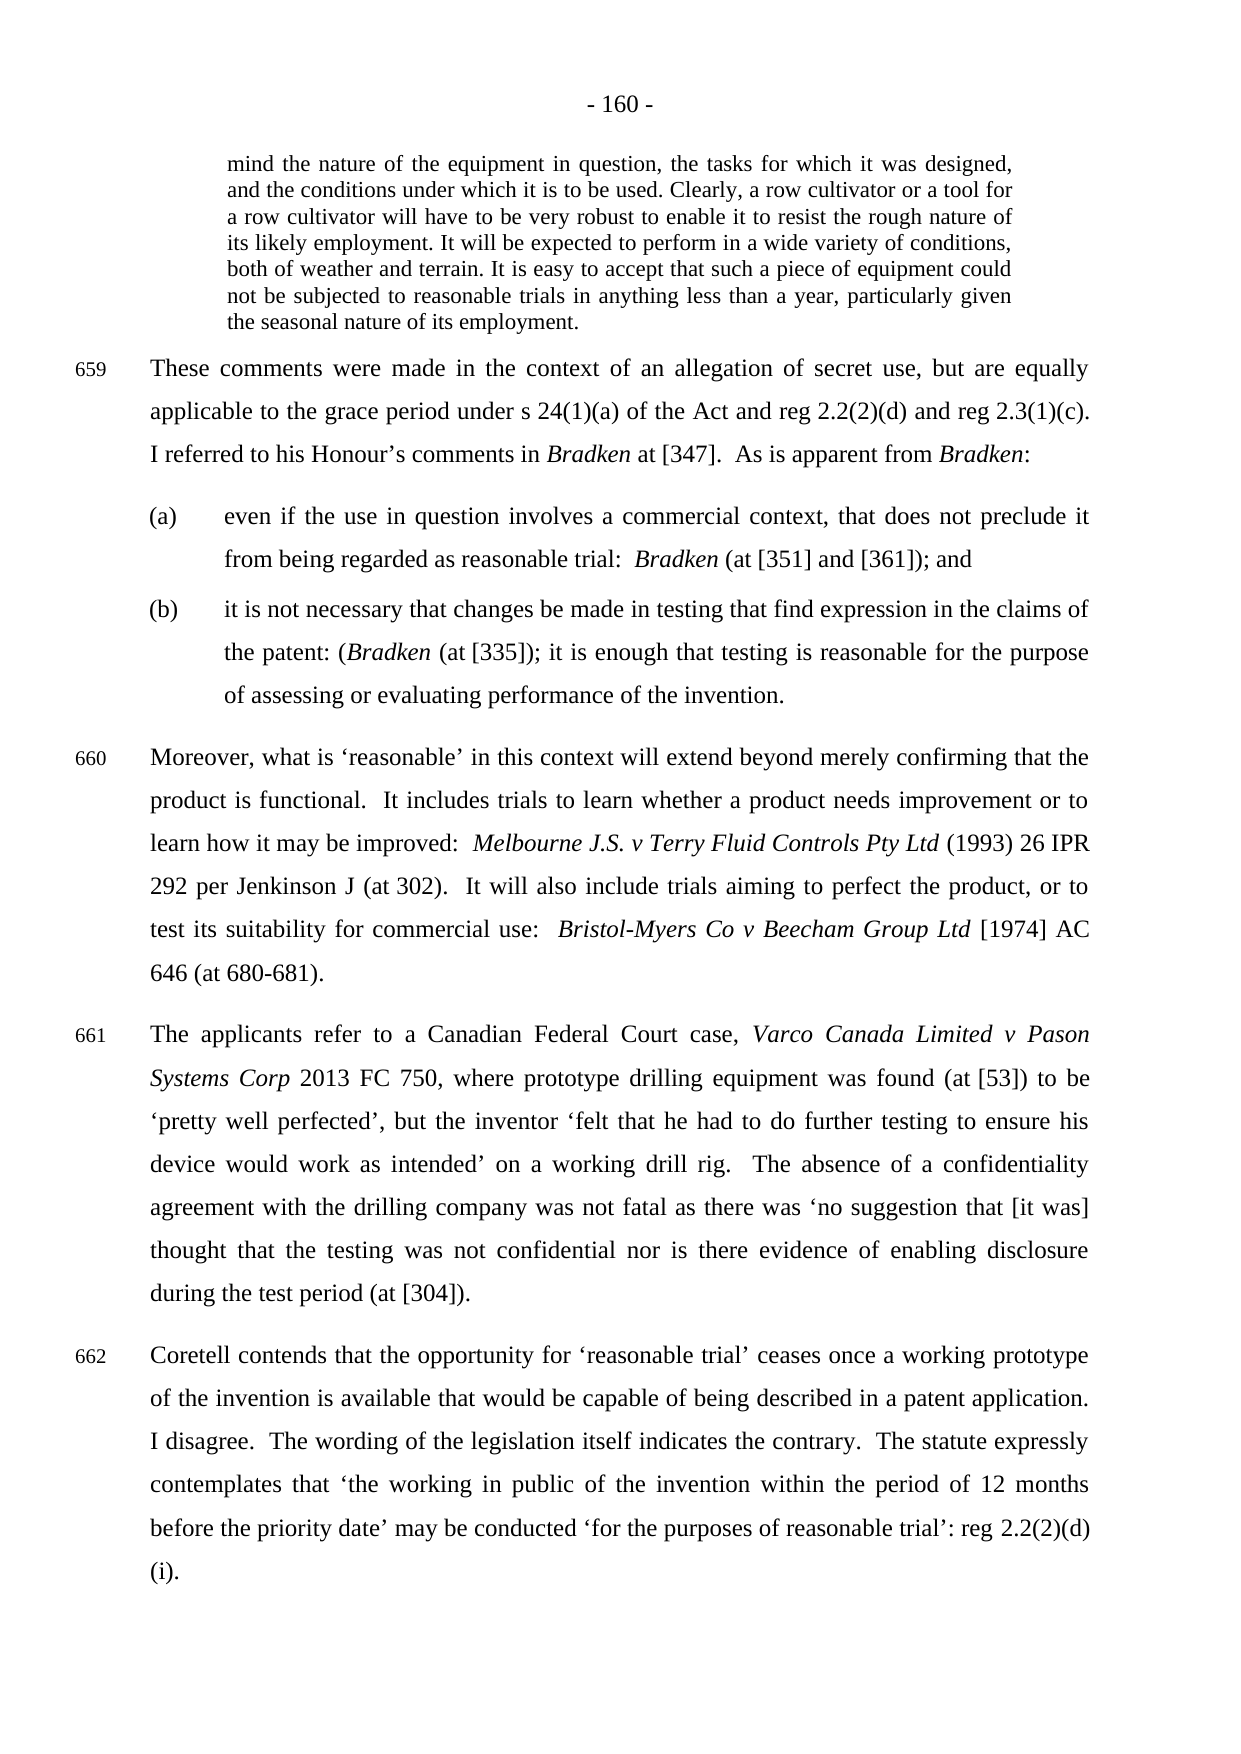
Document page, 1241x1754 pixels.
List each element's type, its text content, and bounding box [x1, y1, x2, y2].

list it is not necessary that changes be made in testing that find expression in the claims of the patent: (Bradken (at [335]); it is enough that testing is reasonable for the purpose of assessing or evaluating performance of the invention. [149, 594, 1090, 709]
text The applicants refer to a Canadian Federal Court case, Varco Canada Limited v Pason Systems Corp 2013 FC 750, where prototype drilling equipment was found (at [53]) to be ‘pretty well perfected’, but the inventor ‘felt that he had to do further testing to ensure his device would work as intended’ on a working drill rig. The absence of a confidentiality agreement with the drilling company was not fatal as there was ‘no suggestion that [it was] thought that the testing was not confidential nor is there evidence of enabling disclosure during the test period (at [304]). [75, 1019, 1090, 1307]
text Moreover, what is ‘reasonable’ in this context will extend beyond merely confirming that the product is functional. It includes trials to learn whether a product needs improvement or to learn how it may be improved: Melbourne J.S. v Terry Fluid Controls Pty Ltd (1993) 26 IPR 292 per Jenkinson J (at 302). It will also include trials aiming to perfect the product, or to test its suitability for commercial use: Bristol-Myers Co v Beecham Group Ltd [1974] AC 646 (at 680-681). [75, 742, 1090, 986]
text These comments were made in the context of an allegation of secret use, but are equally applicable to the grace period under s 24(1)(a) of the Act and reg 2.2(2)(d) and reg 2.3(1)(c). I referred to his Honour’s comments in Bradken at [347]. As is apparent from Bradken: [75, 353, 1090, 468]
text Coretell contends that the opportunity for ‘reasonable trial’ ceases once a working prototype of the invention is available that would be capable of being described in a patent application. I disagree. The wording of the legislation itself indicates the contrary. The statute expressly contemplates that ‘the working in public of the invention within the period of 12 months before the priority date’ may be conducted ‘for the purposes of reasonable trial’: reg 2.2(2)(d)(i). [75, 1340, 1090, 1584]
list even if the use in question involves a commercial context, that does not preclude it from being regarded as reasonable trial: Bradken (at [351] and [361]); and [149, 501, 1090, 573]
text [227, 150, 1013, 334]
